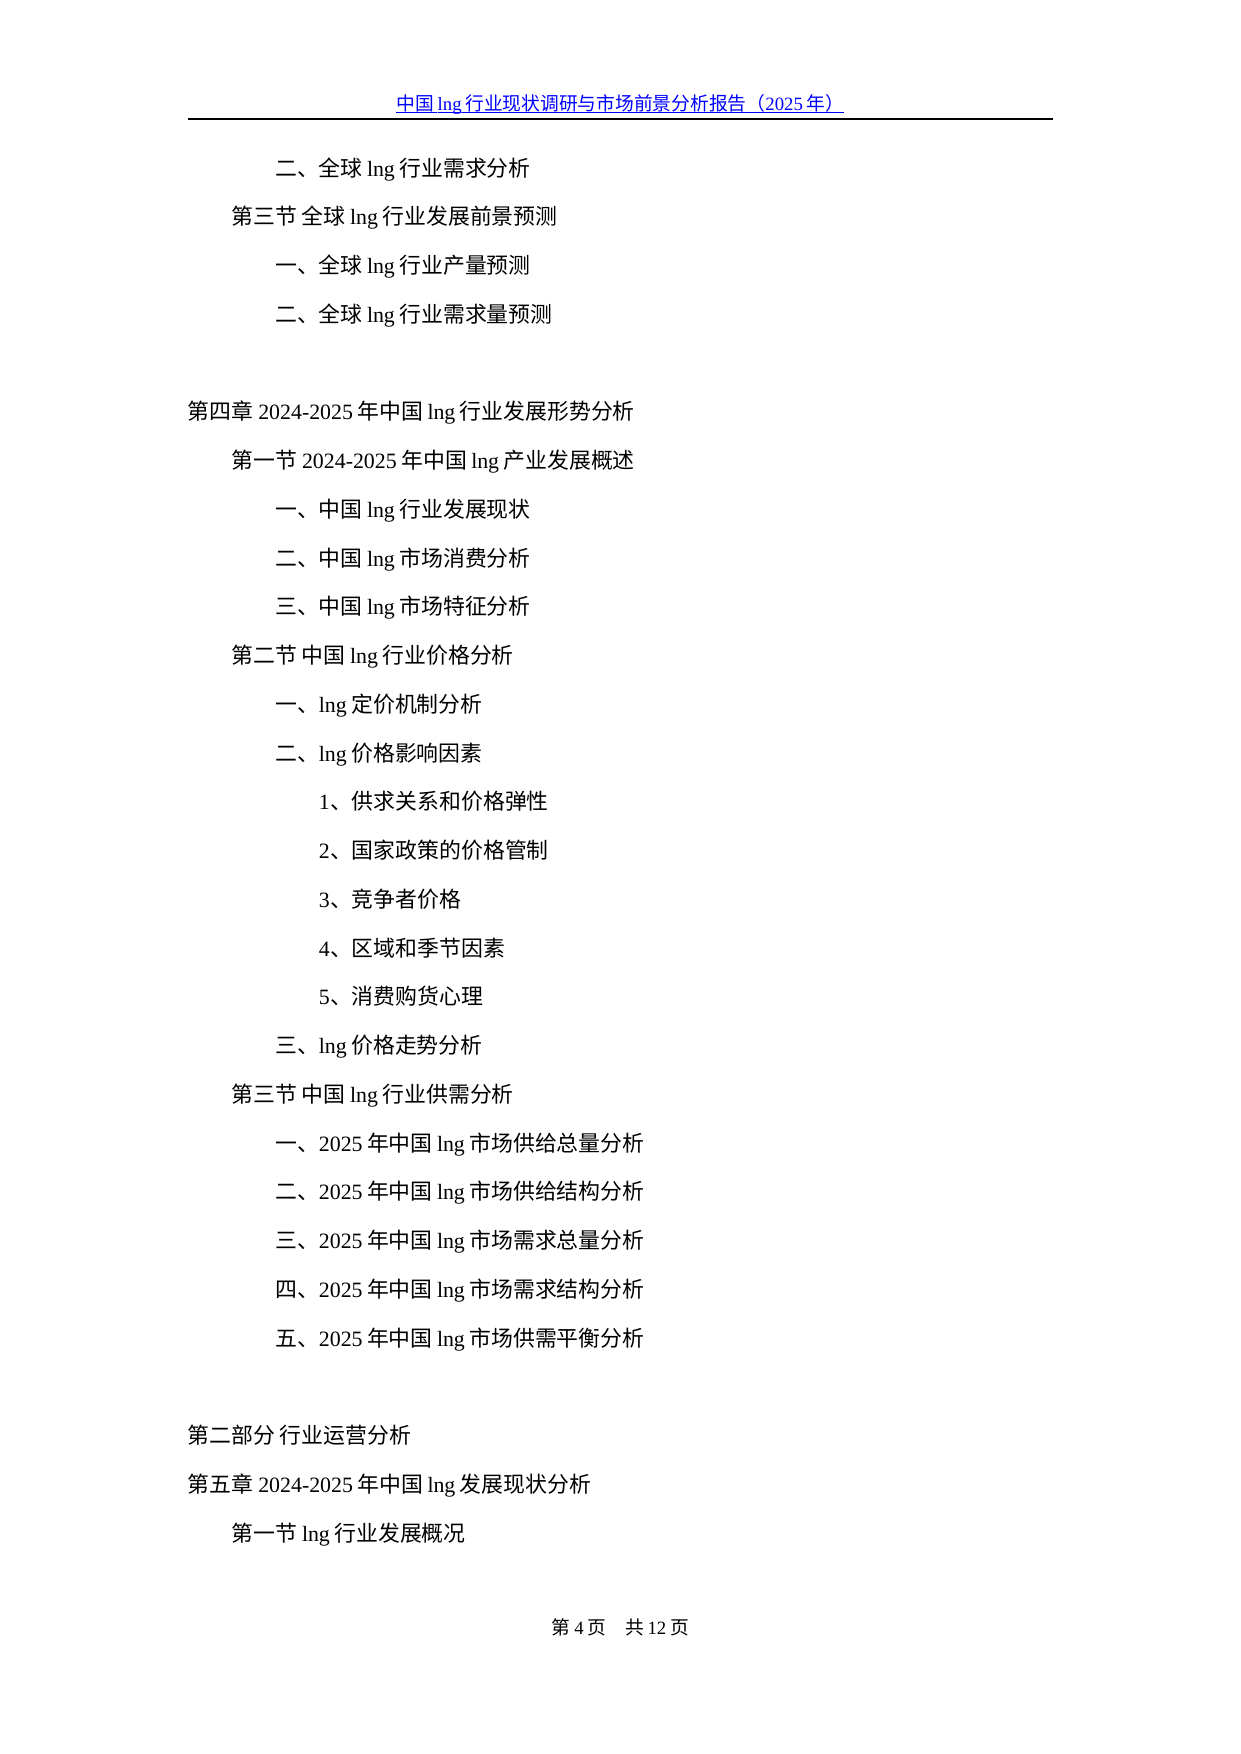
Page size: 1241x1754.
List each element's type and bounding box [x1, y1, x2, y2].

text [187, 150, 1053, 1548]
